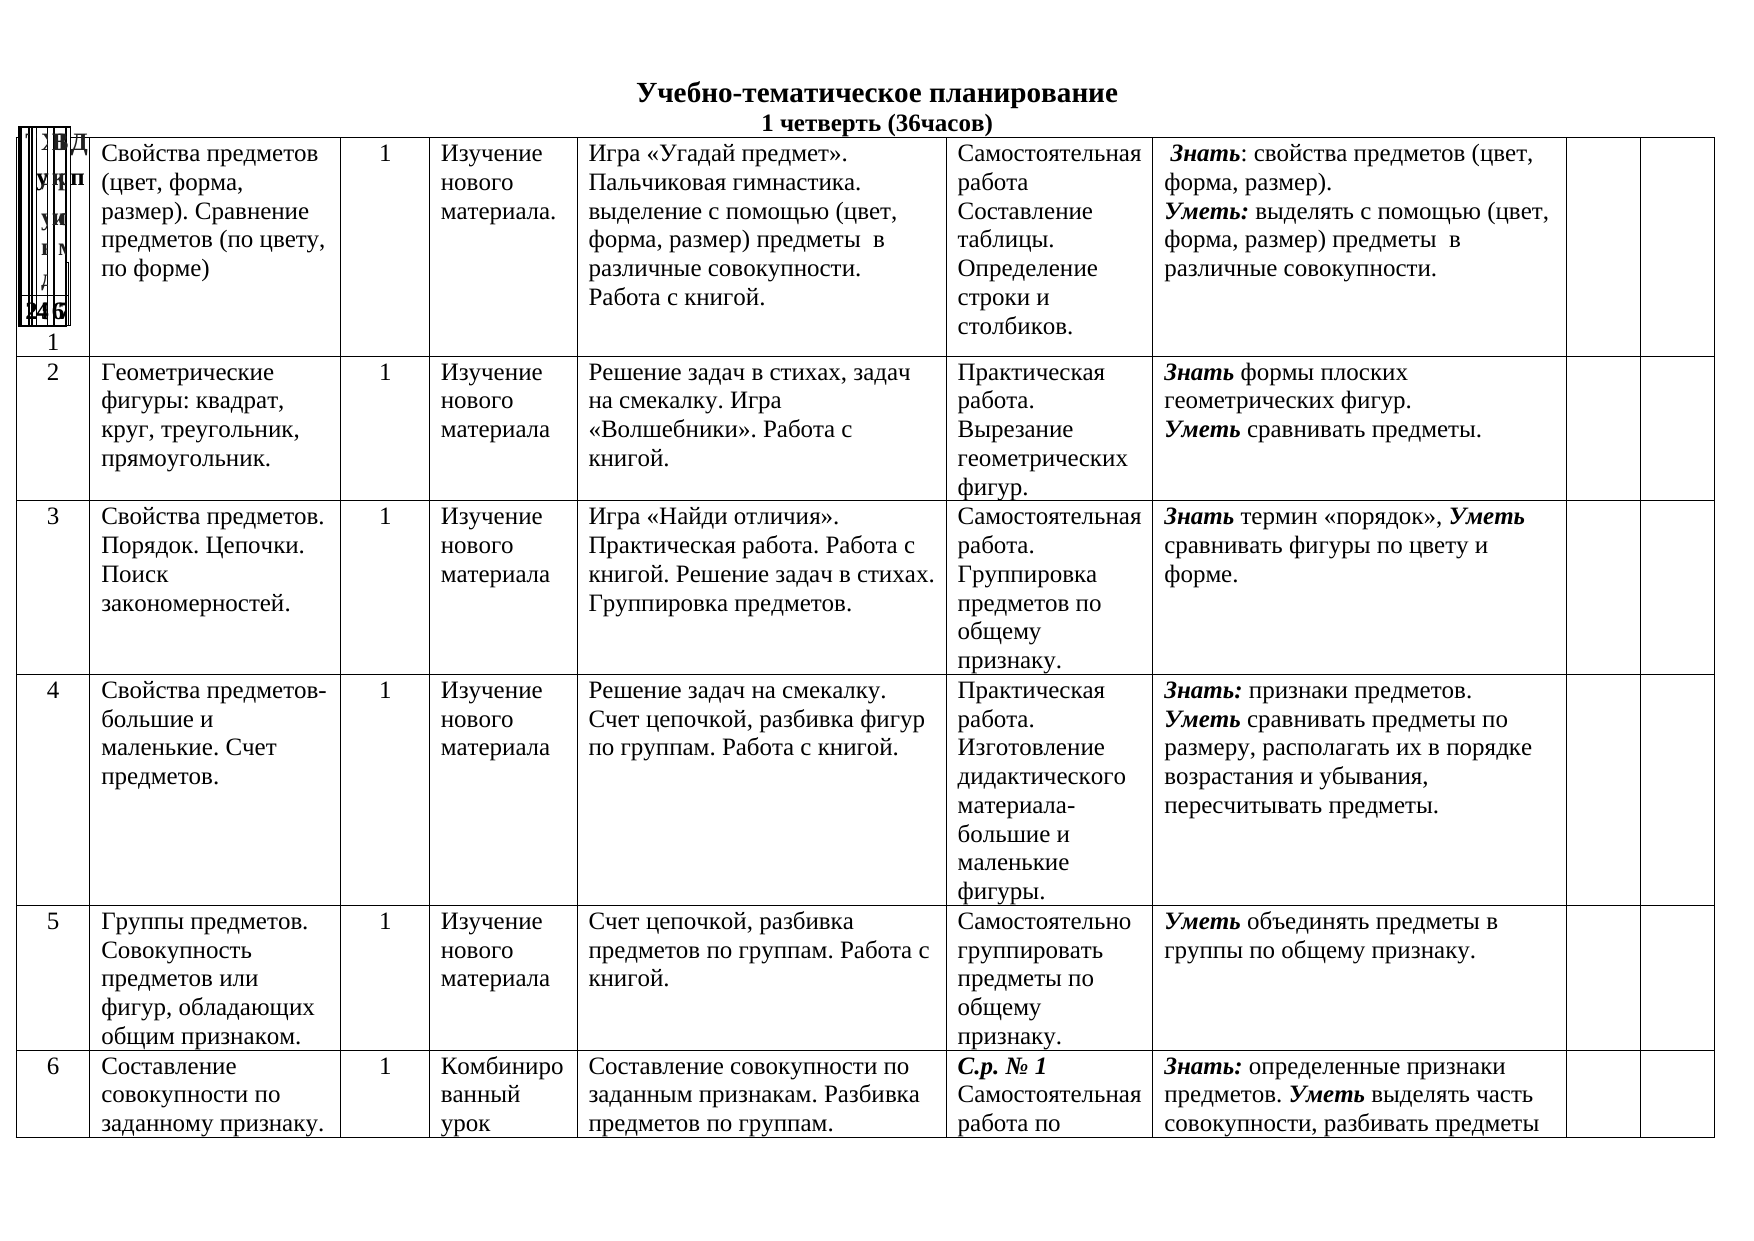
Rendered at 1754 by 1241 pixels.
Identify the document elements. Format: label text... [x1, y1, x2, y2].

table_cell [90, 1051, 340, 1137]
table_cell Игра «Найди отличия». Практическая работа. Работа с книгой. Решение задач в стихах. Группировка предметов. [578, 501, 946, 674]
table_cell [48, 262, 53, 295]
table_cell Практическая работа. Вырезание геометрических фигур. [947, 357, 1152, 500]
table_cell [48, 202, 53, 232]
table_cell [1641, 501, 1714, 674]
table_cell 1 [341, 501, 429, 674]
table_cell [22, 202, 28, 232]
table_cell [947, 1051, 1152, 1137]
table_cell 6 [17, 1051, 89, 1137]
table_cell [22, 232, 28, 262]
table_cell Самостоятельно группировать предметы по общему признаку. [947, 906, 1152, 1050]
table_cell [1641, 906, 1714, 1050]
table_cell [1567, 906, 1640, 1050]
table_cell Изучение нового материала [430, 675, 577, 905]
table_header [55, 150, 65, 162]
table_cell [48, 232, 53, 262]
table_cell Геометрические фигуры: квадрат, круг, треугольник, прямоугольник. [90, 357, 340, 500]
table_cell Группы предметов. Совокупность предметов или фигур, обладающих общим признаком. [90, 906, 340, 1050]
table_cell 1 [341, 906, 429, 1050]
table_cell 5 [17, 906, 89, 1050]
table_header [1641, 138, 1714, 356]
text Учебно-тематическое планирование [75, 75, 1679, 108]
table_cell 1 [341, 675, 429, 905]
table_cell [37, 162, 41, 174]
table_header 1 [17, 138, 89, 356]
table_header [1567, 138, 1640, 356]
table_header Изучение нового материала. [430, 138, 577, 356]
table_cell [1567, 675, 1640, 905]
table_header Самостоятельная работа Составление таблицы. Определение строки и столбиков. [947, 138, 1152, 356]
table_cell Свойства предметов. Порядок. Цепочки. Поиск закономерностей. [90, 501, 340, 674]
table_cell Счет цепочкой, разбивка предметов по группам. Работа с книгой. [578, 906, 946, 1050]
table_header Игра «Угадай предмет». Пальчиковая гимнастика. выделение с помощью (цвет, форма, размер) предметы в различные совокупности. Работа с книгой. [578, 138, 946, 356]
table_header Свойства предметов (цвет, форма, размер). Сравнение предметов (по цвету, по форме) [90, 138, 340, 356]
table_header Знать: свойства предметов (цвет, форма, размер). Уметь: выделять с помощью (цвет, форма, размер) предметы в различные совокупности. [1153, 138, 1566, 356]
table_cell [1641, 1051, 1714, 1137]
table_cell Решение задач на смекалку. Счет цепочкой, разбивка фигур по группам. Работа с книгой. [578, 675, 946, 905]
table_cell [1641, 675, 1714, 905]
table_header 1 [341, 138, 429, 356]
table_cell 4 [17, 675, 89, 905]
table_cell Изучение нового материала [430, 501, 577, 674]
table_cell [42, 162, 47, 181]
table_cell Уметь объединять предметы в группы по общему признаку. [1153, 906, 1566, 1050]
table_cell Самостоятельная работа. Группировка предметов по общему признаку. [947, 501, 1152, 674]
table_cell 3 [17, 501, 89, 674]
table_cell Практическая работа. Изготовление дидактического материала- большие и маленькие фигуры. [947, 675, 1152, 905]
table_cell Решение задач в стихах, задач на смекалку. Игра «Волшебники». Работа с книгой. [578, 357, 946, 500]
table_cell [1567, 1051, 1640, 1137]
table_cell Знать термин «порядок», Уметь сравнивать фигуры по цвету и форме. [1153, 501, 1566, 674]
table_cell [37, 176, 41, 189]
table_cell Изучение нового материала [430, 906, 577, 1050]
table_cell [1567, 357, 1640, 500]
table_cell 1 [341, 1051, 429, 1137]
table_cell [1567, 501, 1640, 674]
table_cell 2 [17, 357, 89, 500]
table_cell [55, 262, 65, 295]
table_cell Свойства предметов- большие и маленькие. Счет предметов. [90, 675, 340, 905]
text 1 четверть (36часов) [75, 108, 1679, 137]
table_cell [22, 162, 28, 202]
table_cell Знать: признаки предметов. Уметь сравнивать предметы по размеру, располагать их в порядке возрастания и убывания, пересчитывать предметы. [1153, 675, 1566, 905]
table_cell [22, 262, 28, 295]
table_cell Изучение нового материала [430, 357, 577, 500]
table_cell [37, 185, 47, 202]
table_cell [1641, 357, 1714, 500]
table_cell 1 [341, 357, 429, 500]
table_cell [578, 1051, 946, 1137]
table_cell Знать формы плоских геометрических фигур. Уметь сравнивать предметы. [1153, 357, 1566, 500]
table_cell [430, 1051, 577, 1137]
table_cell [1153, 1051, 1566, 1137]
